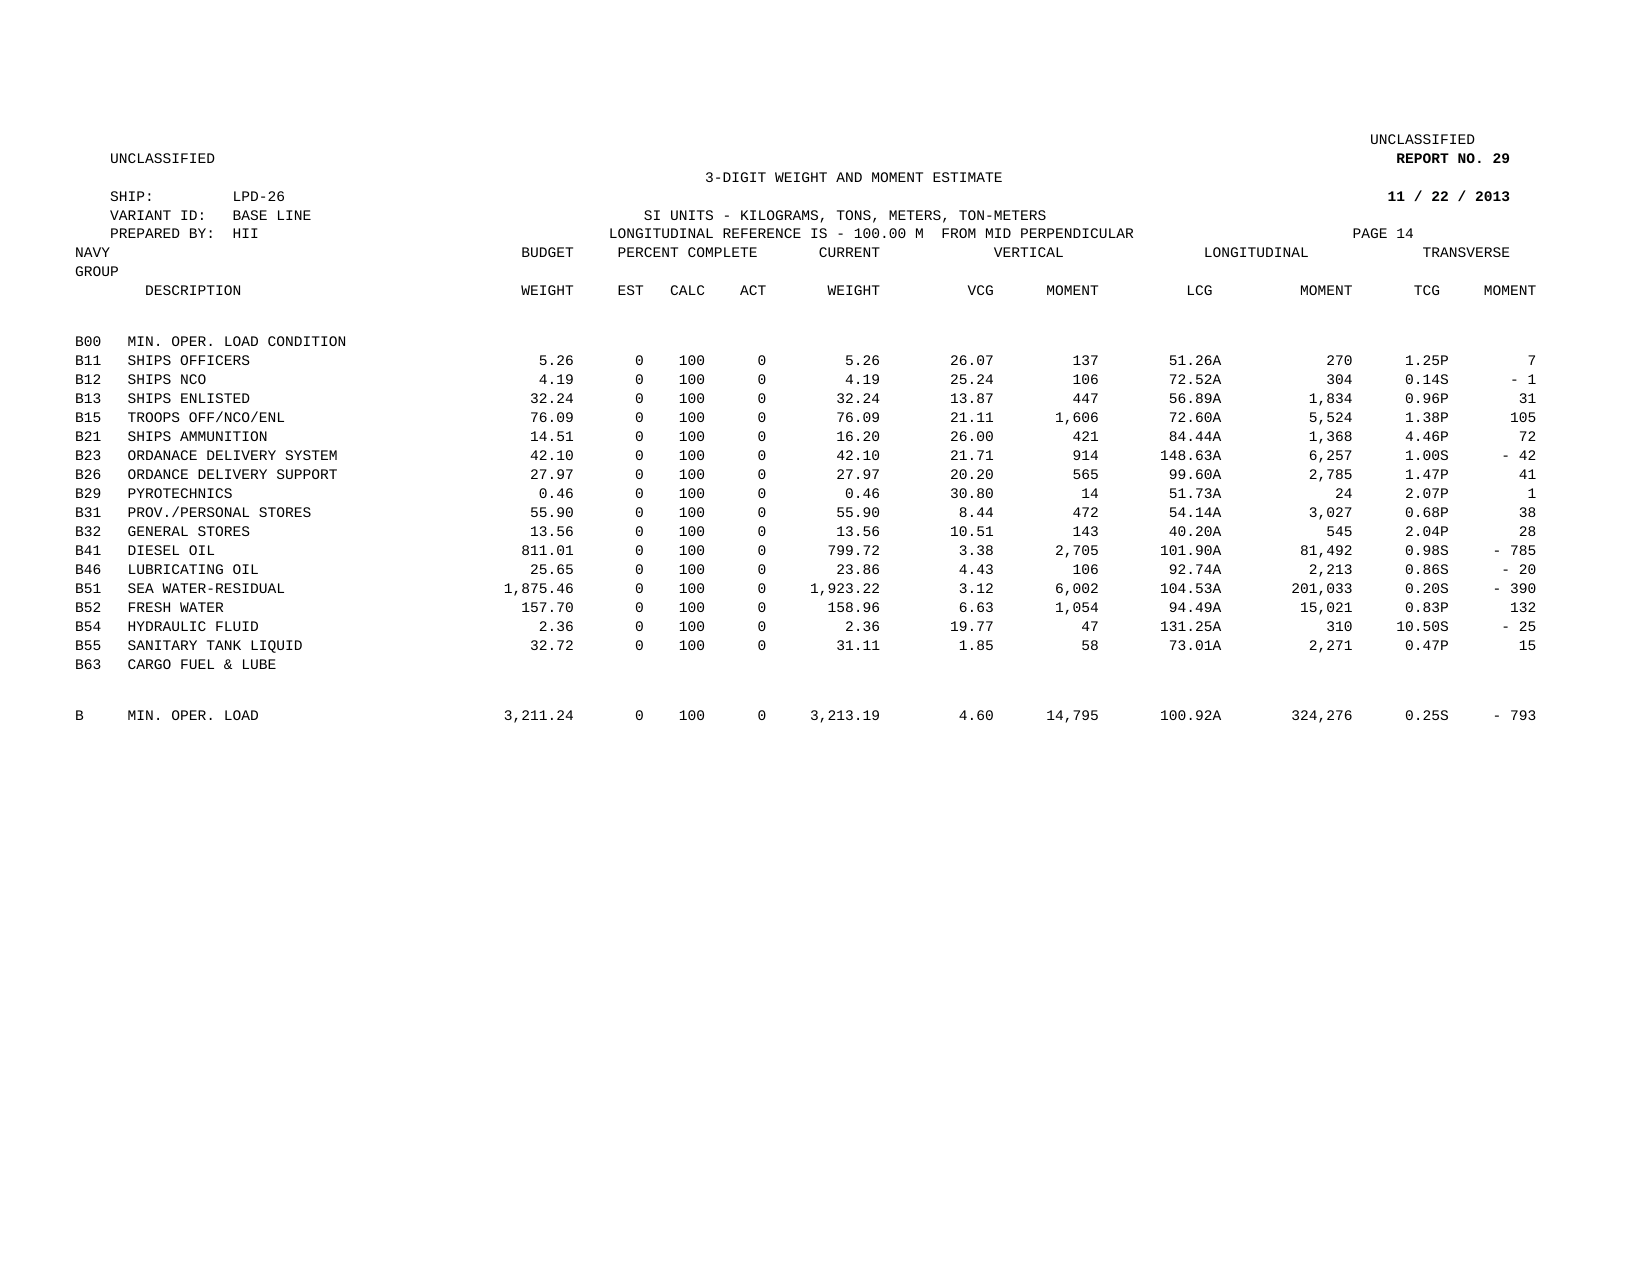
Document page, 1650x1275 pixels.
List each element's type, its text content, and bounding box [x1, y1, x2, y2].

text UNCLASSIFIED [75, 132, 1575, 148]
text B00 MIN. OPER. LOAD CONDITION [75, 335, 1575, 351]
text B13 SHIPS ENLISTED 32.24 0 100 0 32.24 13.87 447 56.89A 1,834 0.96P 31 [75, 392, 1575, 408]
text B21 SHIPS AMMUNITION 14.51 0 100 0 16.20 26.00 421 84.44A 1,368 4.46P 72 [75, 429, 1575, 446]
text B11 SHIPS OFFICERS 5.26 0 100 0 5.26 26.07 137 51.26A 270 1.25P 7 [75, 354, 1575, 370]
text B51 SEA WATER-RESIDUAL 1,875.46 0 100 0 1,923.22 3.12 6,002 104.53A 201,033 0.20S - 390 [75, 581, 1575, 598]
text B32 GENERAL STORES 13.56 0 100 0 13.56 10.51 143 40.20A 545 2.04P 28 [75, 524, 1575, 541]
text PREPARED BY: HII LONGITUDINAL REFERENCE IS - 100.00 M FROM MID PERPENDICULAR PAGE 14 [75, 227, 1575, 243]
text B52 FRESH WATER 157.70 0 100 0 158.96 6.63 1,054 94.49A 15,021 0.83P 132 [75, 600, 1575, 617]
text GROUP [75, 264, 1575, 281]
text B41 DIESEL OIL 811.01 0 100 0 799.72 3.38 2,705 101.90A 81,492 0.98S - 785 [75, 543, 1575, 560]
text B63 CARGO FUEL & LUBE [75, 657, 1575, 673]
text B MIN. OPER. LOAD 3,211.24 0 100 0 3,213.19 4.60 14,795 100.92A 324,276 0.25S - 793 [75, 708, 1575, 725]
text B55 SANITARY TANK LIQUID 32.72 0 100 0 31.11 1.85 58 73.01A 2,271 0.47P 15 [75, 638, 1575, 654]
text B54 HYDRAULIC FLUID 2.36 0 100 0 2.36 19.77 47 131.25A 310 10.50S - 25 [75, 619, 1575, 636]
text UNCLASSIFIED REPORT NO. 29 [75, 151, 1575, 167]
text B23 ORDANACE DELIVERY SYSTEM 42.10 0 100 0 42.10 21.71 914 148.63A 6,257 1.00S - 42 [75, 448, 1575, 465]
text NAVY BUDGET PERCENT COMPLETE CURRENT VERTICAL LONGITUDINAL TRANSVERSE [75, 246, 1575, 262]
text VARIANT ID: BASE LINE SI UNITS - KILOGRAMS, TONS, METERS, TON-METERS [75, 208, 1575, 224]
text DESCRIPTION WEIGHT EST CALC ACT WEIGHT VCG MOMENT LCG MOMENT TCG MOMENT [75, 283, 1575, 300]
text B12 SHIPS NCO 4.19 0 100 0 4.19 25.24 106 72.52A 304 0.14S - 1 [75, 373, 1575, 389]
text 3-DIGIT WEIGHT AND MOMENT ESTIMATE [75, 170, 1575, 186]
text B31 PROV./PERSONAL STORES 55.90 0 100 0 55.90 8.44 472 54.14A 3,027 0.68P 38 [75, 505, 1575, 522]
text B15 TROOPS OFF/NCO/ENL 76.09 0 100 0 76.09 21.11 1,606 72.60A 5,524 1.38P 105 [75, 411, 1575, 427]
text SHIP: LPD-26 11 / 22 / 2013 [75, 189, 1575, 205]
text B46 LUBRICATING OIL 25.65 0 100 0 23.86 4.43 106 92.74A 2,213 0.86S - 20 [75, 562, 1575, 579]
text B26 ORDANCE DELIVERY SUPPORT 27.97 0 100 0 27.97 20.20 565 99.60A 2,785 1.47P 41 [75, 467, 1575, 484]
text B29 PYROTECHNICS 0.46 0 100 0 0.46 30.80 14 51.73A 24 2.07P 1 [75, 486, 1575, 503]
